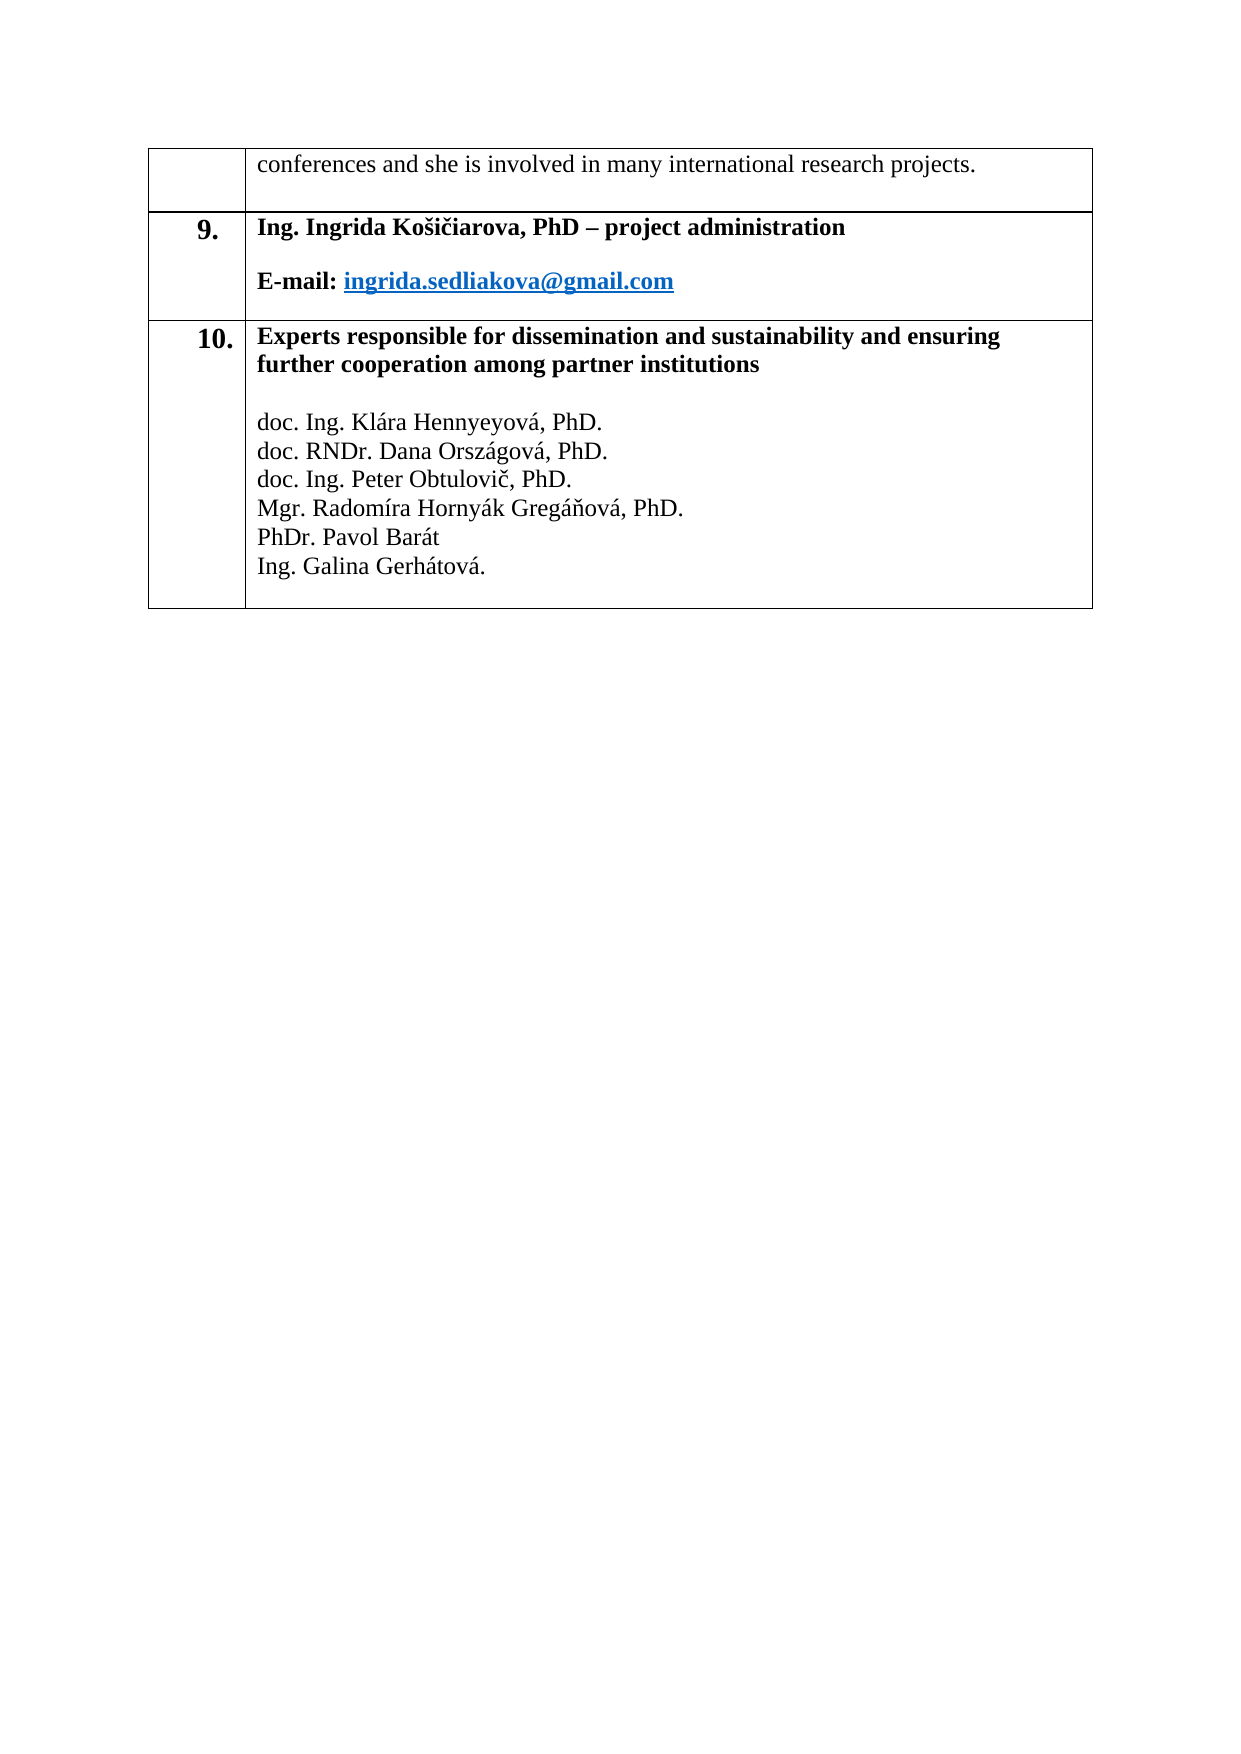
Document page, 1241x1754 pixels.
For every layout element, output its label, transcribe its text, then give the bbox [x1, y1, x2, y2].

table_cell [246, 149, 1092, 211]
table_cell [149, 321, 245, 608]
table_cell [149, 149, 245, 211]
table_cell Experts responsible for dissemination and sustainability and ensuring further cooperation among partner institutions doc. Ing. Klára Hennyeyová, PhD. doc. RNDr. Dana Országová, PhD. doc. Ing. Peter Obtulovič, PhD. Mgr. Radomíra Hornyák Gregáňová, PhD. PhDr. Pavol Barát Ing. Galina Gerhátová. [246, 321, 1092, 608]
table_cell [149, 213, 245, 320]
table_cell Ing. Ingrida Košičiarova, PhD – project administration E-mail: ingrida.sedliakova@gmail.com [246, 213, 1092, 320]
